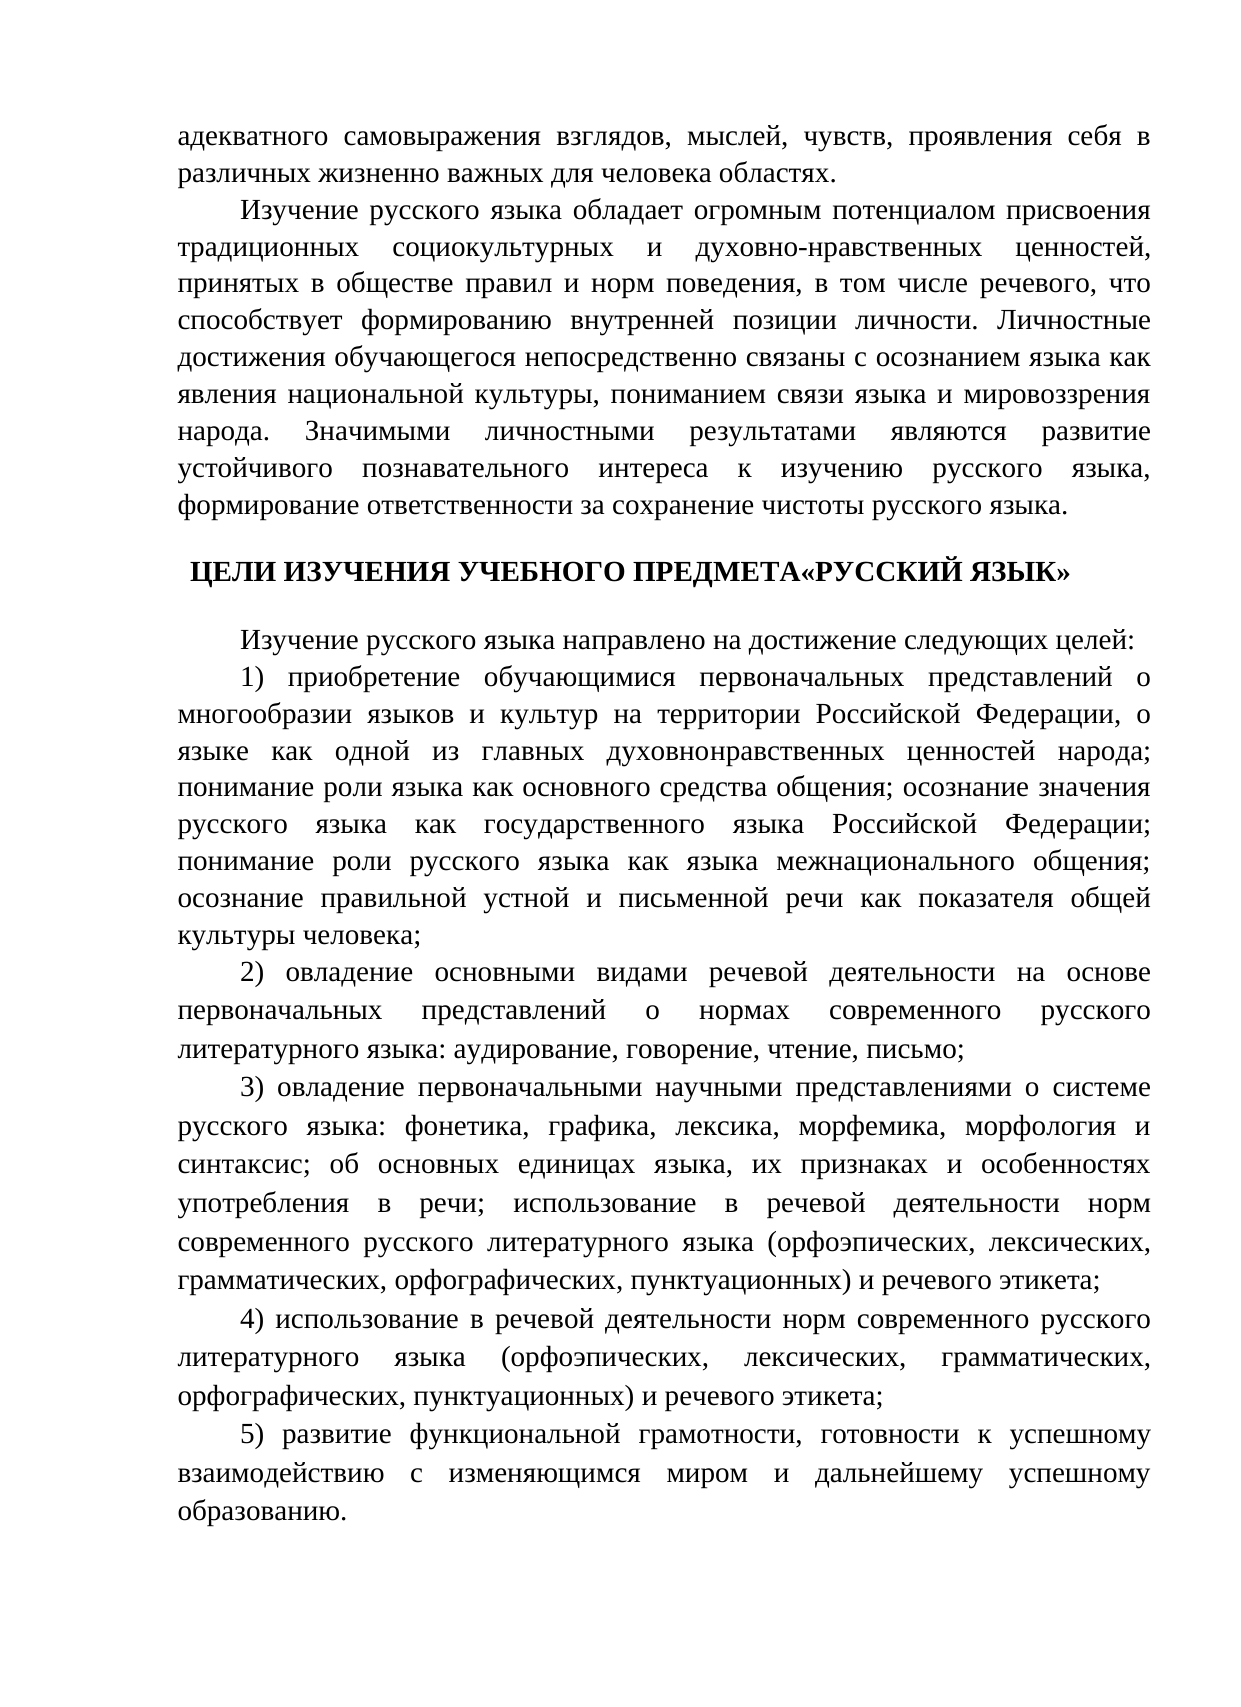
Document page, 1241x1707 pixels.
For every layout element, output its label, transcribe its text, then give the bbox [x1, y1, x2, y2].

text ЦЕЛИ ИЗУЧЕНИЯ УЧЕБНОГО ПРЕДМЕТА«РУССКИЙ ЯЗЫК» [190, 554, 1152, 588]
text Изучение русского языка направлено на достижение следующих целей: [177, 622, 1152, 656]
text 5) развитие функциональной грамотности, готовности к успешному взаимодействию с изменяющимся миром и дальнейшему успешному образованию. [177, 1416, 1152, 1527]
text 1) приобретение обучающимися первоначальных представлений о многообразии языков и культур на территории Российской Федерации, о языке как одной из главных духовно­нравственных ценностей народа; понимание роли языка как основного средства общения; осознание значения русского языка как государственного языка Российской Федерации; понимание роли русского языка как языка межнационального общения; осознание правильной устной и письменной речи как показателя общей культуры человека; [177, 659, 1152, 951]
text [177, 118, 1152, 188]
text 3) овладение первоначальными научными представлениями о системе русского языка: фонетика, графика, лексика, морфемика, морфология и синтаксис; об основных единицах языка, их признаках и особенностях употребления в речи; использование в речевой деятельности норм современного русского литературного языка (орфоэпических, лексических, грамматических, орфографических, пунктуационных) и речевого этикета; [177, 1069, 1152, 1296]
text Изучение русского языка обладает огромным потенциалом присвоения традиционных социокультурных и духовно-нравственных ценностей, принятых в обществе правил и норм поведения, в том числе речевого, что способствует формированию внутренней позиции личности. Личностные достижения обучающегося непосредственно связаны с осознанием языка как явления национальной культуры, пониманием связи языка и мировоззрения народа. Значимыми личностными результатами являются развитие устойчивого познавательного интереса к изучению русского языка, формирование ответственности за сохранение чистоты русского языка. [177, 192, 1152, 520]
text 2) овладение основными видами речевой деятельности на основе первоначальных представлений о нормах современного русского литературного языка: аудирование, говорение, чтение, письмо; [177, 954, 1152, 1064]
text 4) использование в речевой деятельности норм современного русского литературного языка (орфоэпических, лексических, грамматических, орфографических, пунктуационных) и речевого этикета; [177, 1301, 1152, 1411]
